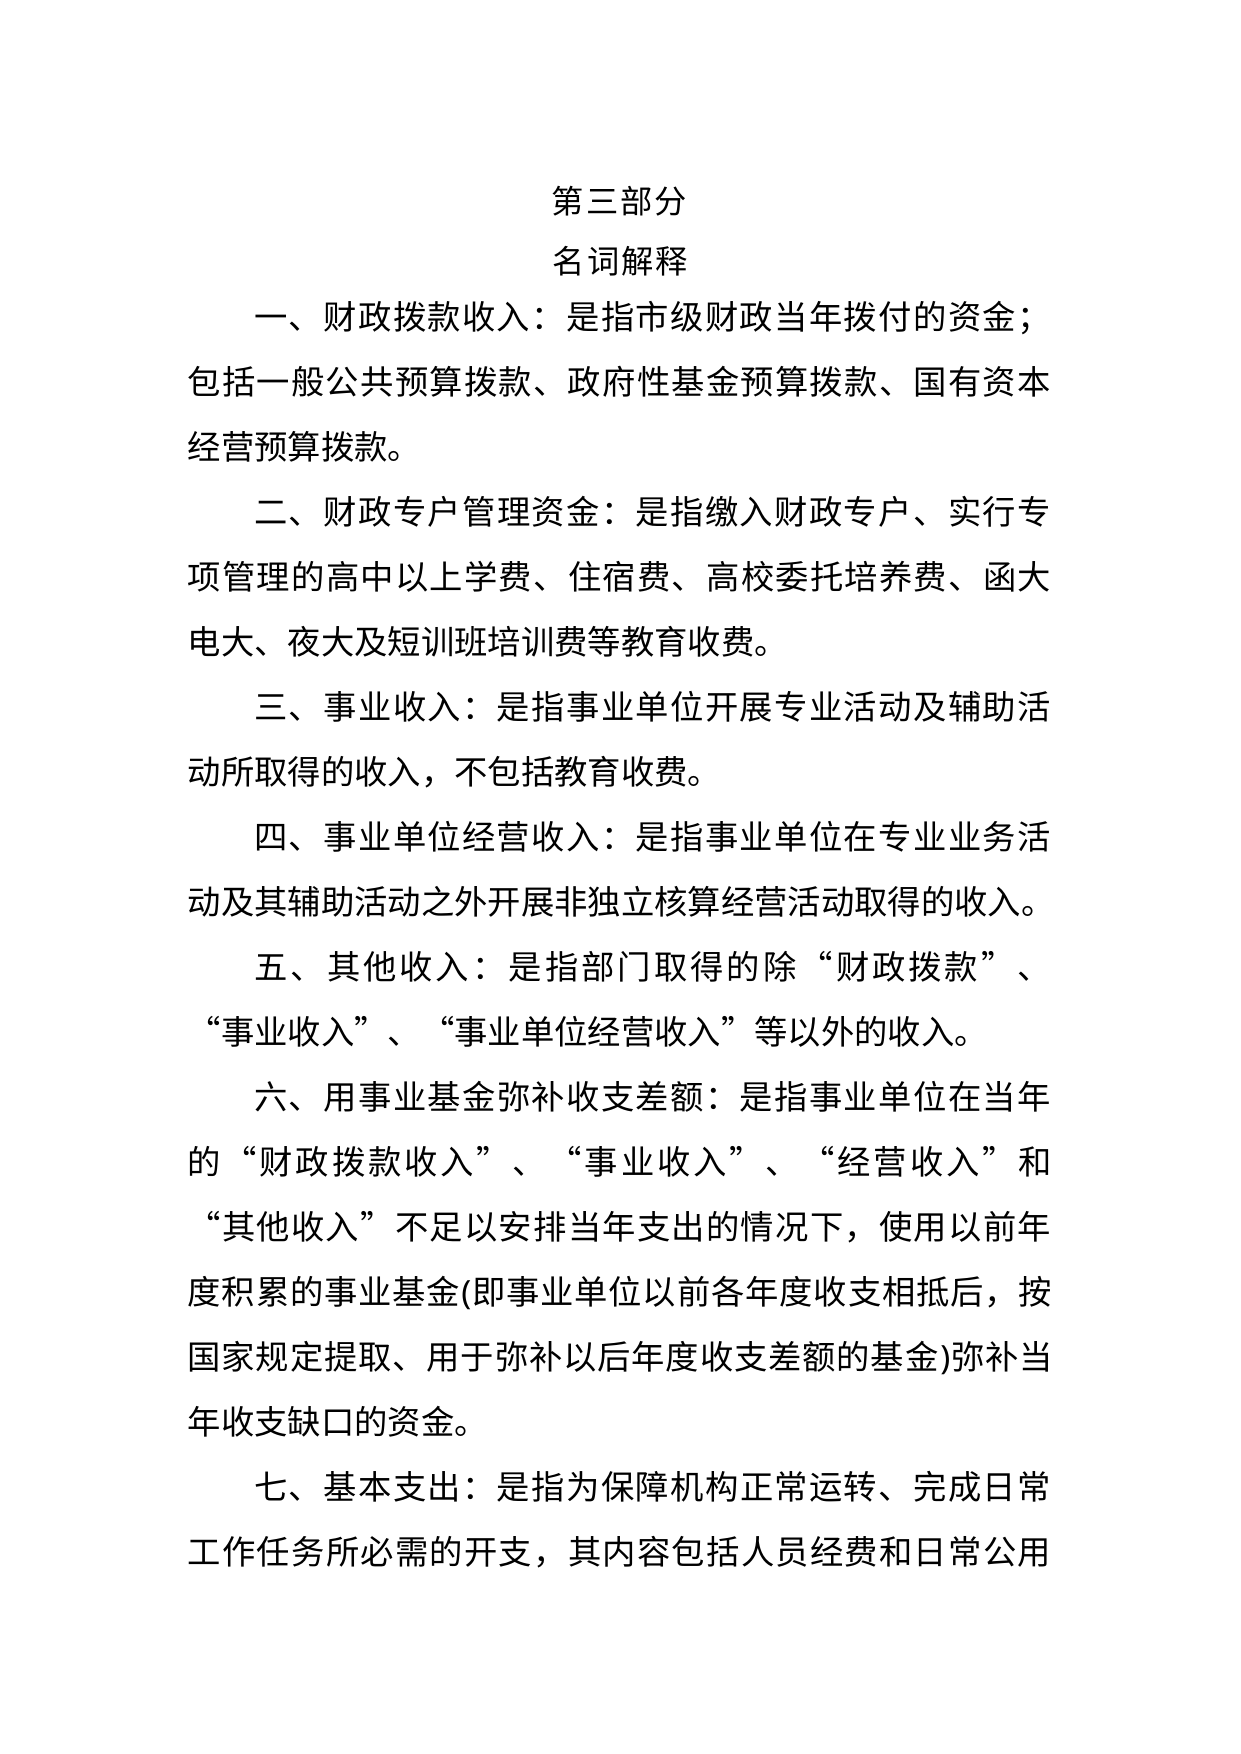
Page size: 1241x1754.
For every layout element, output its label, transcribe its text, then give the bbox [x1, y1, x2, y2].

text 三、事业收入：是指事业单位开展专业活动及辅助活动所取得的收入，不包括教育收费。 [187, 672, 1053, 802]
text 二、财政专户管理资金：是指缴入财政专户、实行专项管理的高中以上学费、住宿费、高校委托培养费、函大、电大、夜大及短训班培训费等教育收费。 [187, 477, 1053, 672]
text 四、事业单位经营收入：是指事业单位在专业业务活动及其辅助活动之外开展非独立核算经营活动取得的收入。 [187, 802, 1053, 932]
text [187, 1452, 1053, 1582]
text 一、财政拨款收入：是指市级财政当年拨付的资金；包括一般公共预算拨款、政府性基金预算拨款、国有资本经营预算拨款。 [187, 282, 1053, 477]
text 五、其他收入：是指部门取得的除“财政拨款”、“事业收入”、“事业单位经营收入”等以外的收入。 [187, 932, 1053, 1062]
text 第三部分 名词解释 [187, 162, 1053, 282]
text 六、用事业基金弥补收支差额：是指事业单位在当年的“财政拨款收入”、“事业收入”、“经营收入”和“其他收入”不足以安排当年支出的情况下，使用以前年度积累的事业基金(即事业单位以前各年度收支相抵后，按国家规定提取、用于弥补以后年度收支差额的基金)弥补当年收支缺口的资金。 [187, 1062, 1053, 1452]
